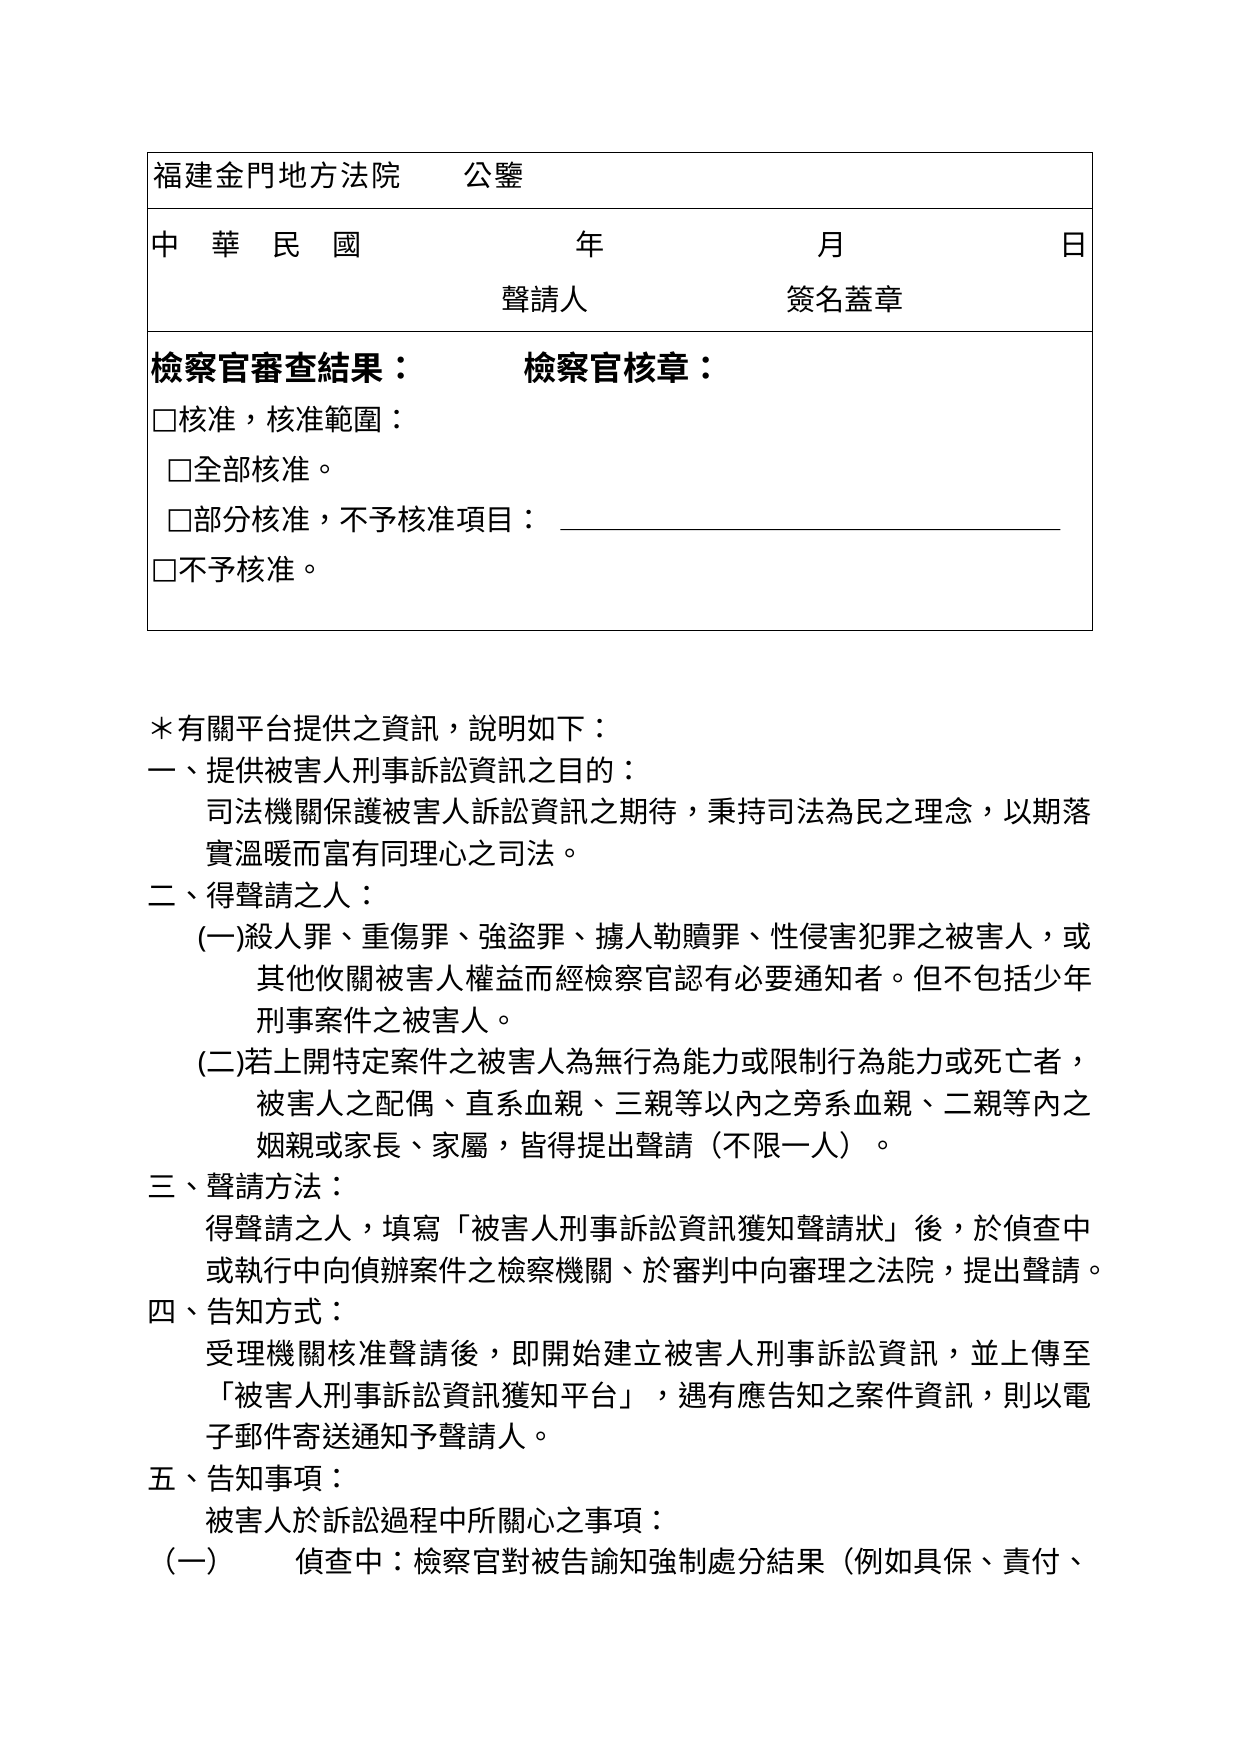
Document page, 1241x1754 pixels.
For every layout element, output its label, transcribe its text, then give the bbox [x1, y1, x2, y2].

text 受理機關核准聲請後，即開始建立被害人刑事訴訟資訊，並上傳至「被害人刑事訴訟資訊獲知平台」，遇有應告知之案件資訊，則以電子郵件寄送通知予聲請人。 [205, 1331, 1092, 1456]
text 四、告知方式： [148, 1289, 1092, 1331]
text 三、聲請方法： [148, 1164, 1092, 1206]
text 五、告知事項： [148, 1456, 1092, 1498]
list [148, 1539, 1092, 1581]
text ＊有關平台提供之資訊，說明如下： [148, 706, 1092, 748]
text (二)若上開特定案件之被害人為無行為能力或限制行為能力或死亡者，被害人之配偶、直系血親、三親等以內之旁系血親、二親等內之姻親或家長、家屬，皆得提出聲請（不限一人）。 [198, 1039, 1092, 1164]
table_cell 檢察官審查結果： 檢察官核章： □核准，核准範圍： □全部核准。 □部分核准，不予核准項目： □不予核准。 [148, 332, 1092, 630]
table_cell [148, 153, 1092, 208]
text 二、得聲請之人： [148, 873, 1092, 914]
text 一、提供被害人刑事訴訟資訊之目的： [148, 748, 1092, 789]
text (一)殺人罪、重傷罪、強盜罪、擄人勒贖罪、性侵害犯罪之被害人，或其他攸關被害人權益而經檢察官認有必要通知者。但不包括少年刑事案件之被害人。 [198, 914, 1092, 1039]
table_cell 中華民國 年 月 日 聲請人 簽名蓋章 [148, 209, 1092, 331]
text 得聲請之人，填寫「被害人刑事訴訟資訊獲知聲請狀」後，於偵查中或執行中向偵辦案件之檢察機關、於審判中向審理之法院，提出聲請。 [205, 1206, 1092, 1289]
text 司法機關保護被害人訴訟資訊之期待，秉持司法為民之理念，以期落實溫暖而富有同理心之司法。 [205, 789, 1092, 873]
text 被害人於訴訟過程中所關心之事項： [205, 1498, 1092, 1539]
